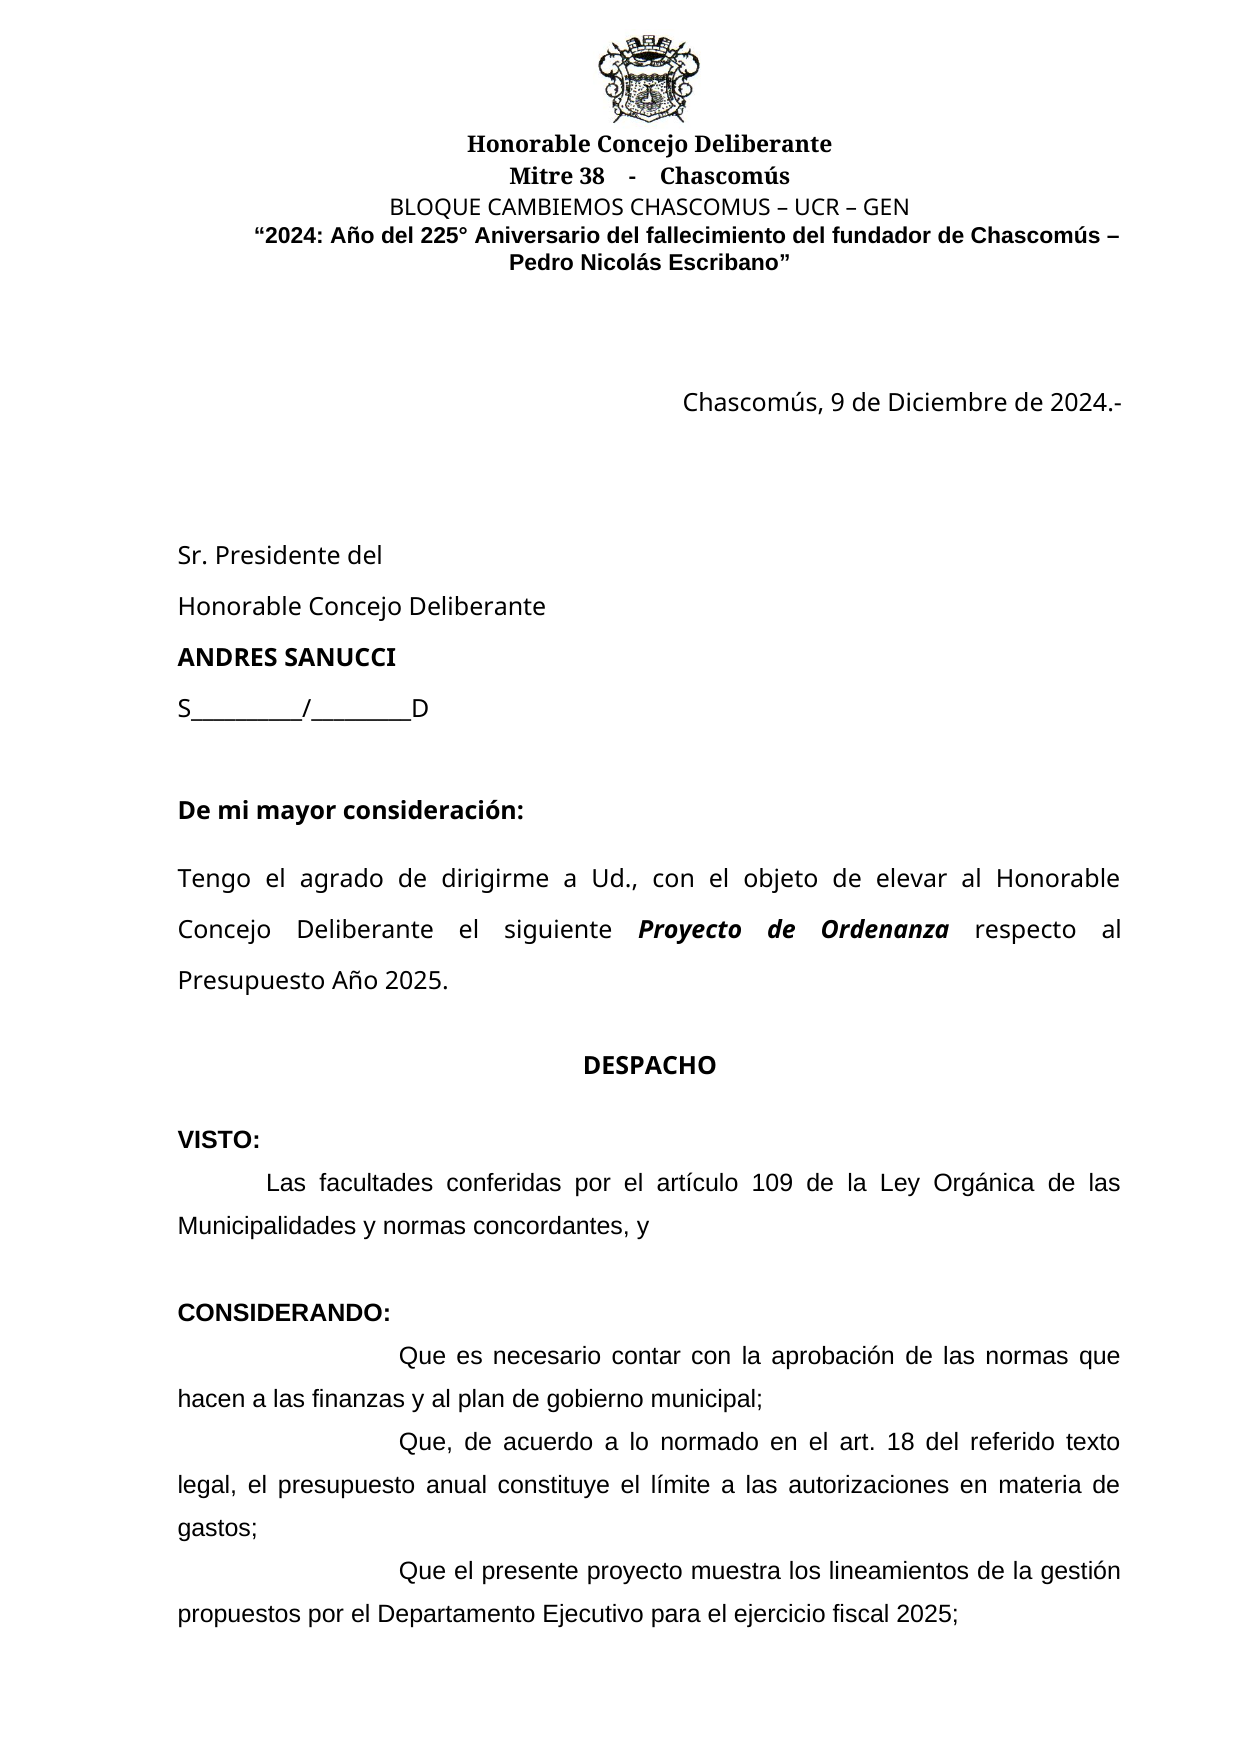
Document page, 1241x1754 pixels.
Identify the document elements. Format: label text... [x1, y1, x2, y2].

text Chascomús, 9 de Diciembre de 2024.- [177, 384, 1122, 418]
text De mi mayor consideración: [177, 793, 1122, 827]
text Honorable Concejo Deliberante [177, 588, 1122, 622]
text DESPACHO [177, 1048, 1122, 1082]
text Sr. Presidente del [177, 537, 1122, 571]
text CONSIDERANDO: [177, 1298, 1122, 1326]
text S__________/_________D [177, 691, 1122, 724]
picture [592, 29, 707, 129]
text VISTO: [177, 1125, 1122, 1154]
text Que el presente proyecto muestra los lineamientos de la gestión propuestos por el Departamento Ejecutivo para el ejercicio fiscal 2025; [177, 1556, 1122, 1628]
text Que es necesario contar con la aprobación de las normas que hacen a las finanzas y al plan de gobierno municipal; [177, 1341, 1122, 1413]
text Las facultades conferidas por el artículo 109 de la Ley Orgánica de las Municipalidades y normas concordantes, y [177, 1168, 1122, 1240]
text Que, de acuerdo a lo normado en el art. 18 del referido texto legal, el presupuesto anual constituye el límite a las autorizaciones en materia de gastos; [177, 1427, 1122, 1542]
text Tengo el agrado de dirigirme a Ud., con el objeto de elevar al Honorable Concejo Deliberante el siguiente Proyecto de Ordenanza respecto al Presupuesto Año 2025. [177, 861, 1122, 997]
text ANDRES SANUCCI [177, 639, 1122, 673]
